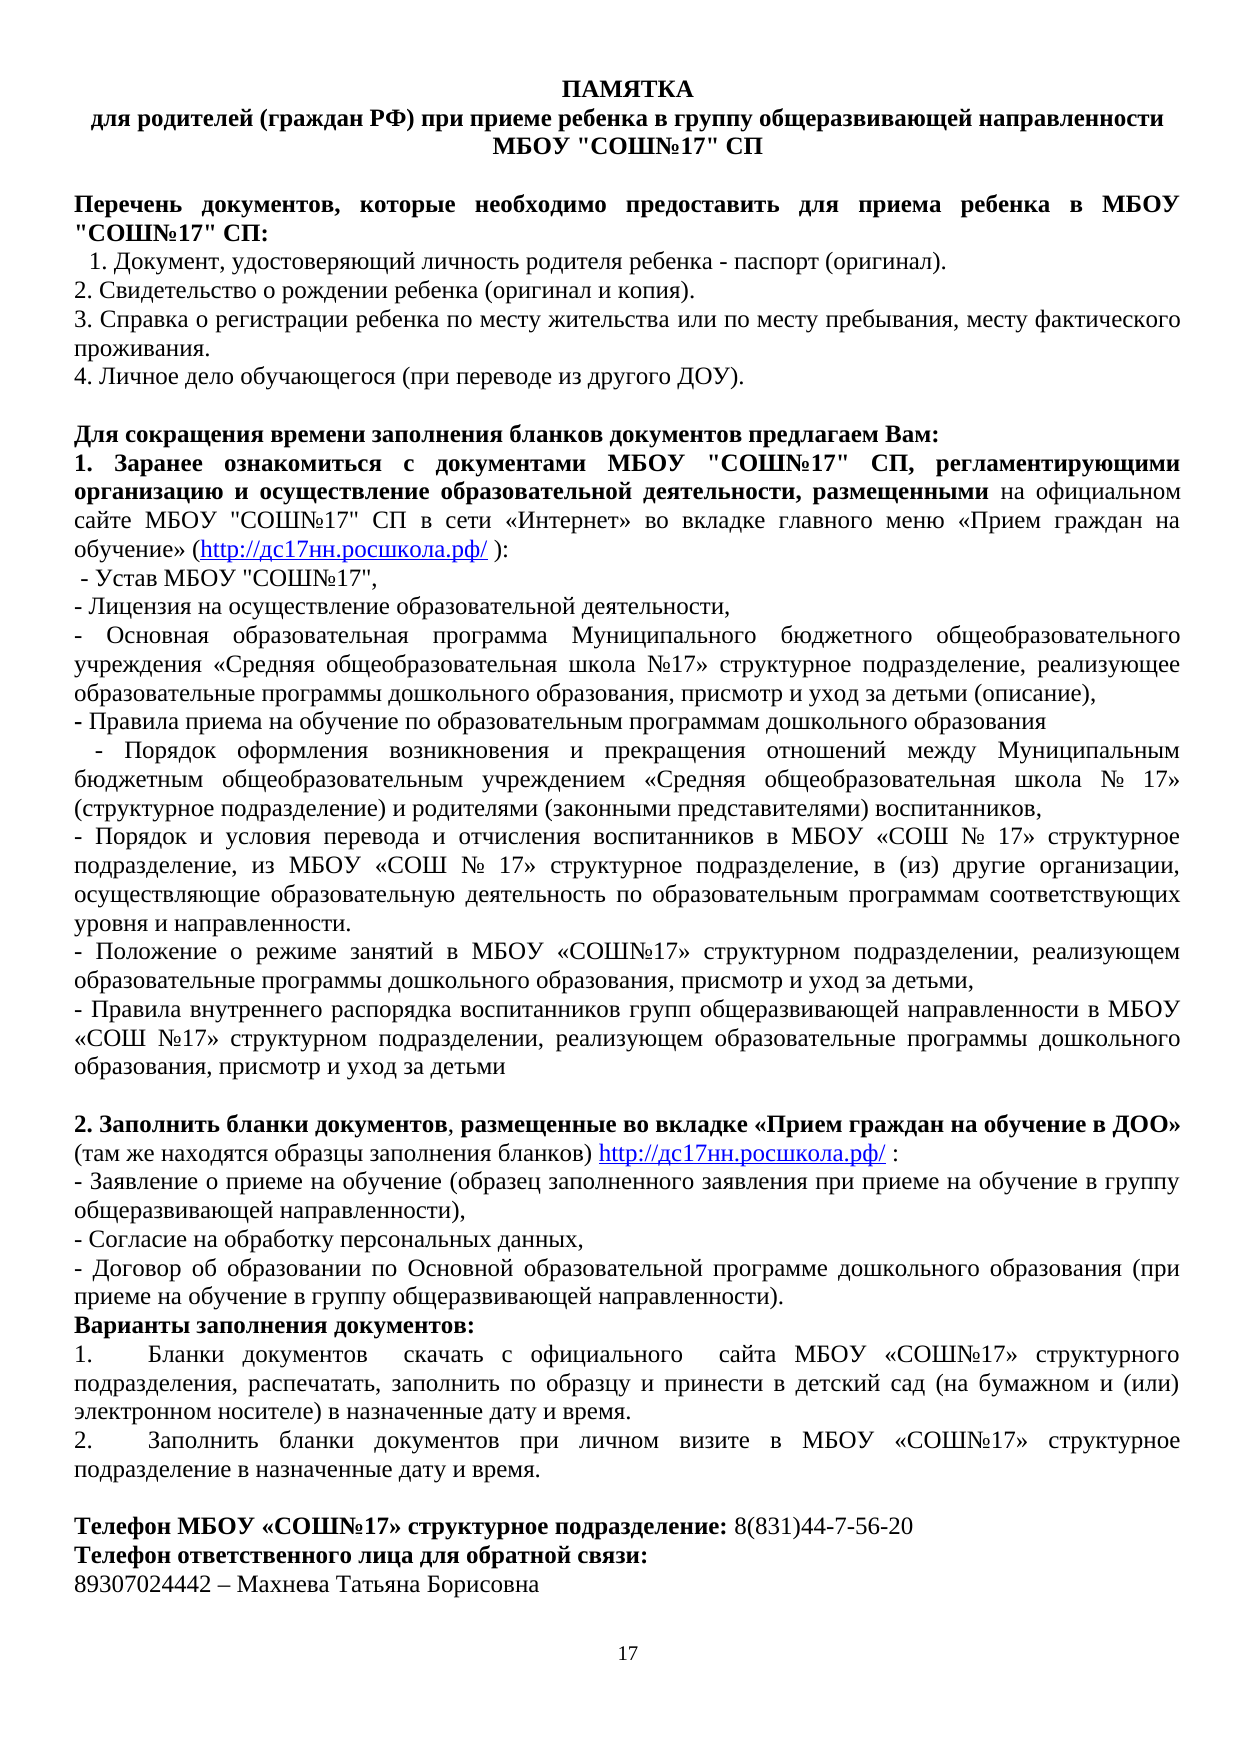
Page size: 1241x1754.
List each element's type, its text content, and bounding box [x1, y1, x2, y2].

text - Порядок и условия перевода и отчисления воспитанников в МБОУ «СОШ № 17» структурное подразделение, из МБОУ «СОШ № 17» структурное подразделение, в (из) другие организации, осуществляющие образовательную деятельность по образовательным программам соответствующих уровня и направленности. [74, 821, 1181, 936]
list Заполнить бланки документов при личном визите в МБОУ «СОШ№17» структурное подразделение в назначенные дату и время. [74, 1425, 1181, 1483]
text - Положение о режиме занятий в МБОУ «СОШ№17» структурном подразделении, реализующем образовательные программы дошкольного образования, присмотр и уход за детьми, [74, 936, 1181, 994]
text 4. Личное дело обучающегося (при переводе из другого ДОУ). [74, 361, 1181, 390]
text - Порядок оформления возникновения и прекращения отношений между Муниципальным бюджетным общеобразовательным учреждением «Средняя общеобразовательная школа № 17» (структурное подразделение) и родителями (законными представителями) воспитанников, [74, 735, 1181, 821]
text 1. Заранее ознакомиться с документами МБОУ "СОШ№17" СП, регламентирующими организацию и осуществление образовательной деятельности, размещенными на официальном сайте МБОУ "СОШ№17" СП в сети «Интернет» во вкладке главного меню «Прием граждан на обучение» (http://дс17нн.росшкола.рф/ ): [74, 448, 1181, 563]
text 2. Заполнить бланки документов, размещенные во вкладке «Прием граждан на обучение в ДОО» (там же находятся образцы заполнения бланков) http://дс17нн.росшкола.рф/ : [74, 1109, 1181, 1166]
text Для сокращения времени заполнения бланков документов предлагаем Вам: [74, 419, 1181, 448]
text 89307024442 – Махнева Татьяна Борисовна [74, 1569, 1181, 1598]
text - Правила приема на обучение по образовательным программам дошкольного образования [74, 706, 1181, 735]
text - Договор об образовании по Основной образовательной программе дошкольного образования (при приеме на обучение в группу общеразвивающей направленности). [74, 1253, 1181, 1310]
text для родителей (граждан РФ) при приеме ребенка в группу общеразвивающей направленности [74, 103, 1181, 131]
text Телефон ответственного лица для обратной связи: [74, 1540, 1181, 1569]
text МБОУ "СОШ№17" СП [74, 131, 1181, 160]
text Перечень документов, которые необходимо предоставить для приема ребенка в МБОУ "СОШ№17" СП: [74, 189, 1181, 246]
text Варианты заполнения документов: [74, 1310, 1181, 1339]
text - Правила внутреннего распорядка воспитанников групп общеразвивающей направленности в МБОУ «СОШ №17» структурном подразделении, реализующем образовательные программы дошкольного образования, присмотр и уход за детьми [74, 994, 1181, 1080]
text - Устав МБОУ "СОШ№17", [74, 563, 1181, 591]
text Телефон МБОУ «СОШ№17» структурное подразделение: 8(831)44-7-56-20 [74, 1511, 1181, 1540]
text ПАМЯТКА [74, 74, 1181, 103]
text 2. Свидетельство о рождении ребенка (оригинал и копия). [74, 275, 1181, 304]
text - Лицензия на осуществление образовательной деятельности, [74, 591, 1181, 620]
text - Основная образовательная программа Муниципального бюджетного общеобразовательного учреждения «Средняя общеобразовательная школа №17» структурное подразделение, реализующее образовательные программы дошкольного образования, присмотр и уход за детьми (описание), [74, 620, 1181, 706]
text - Заявление о приеме на обучение (образец заполненного заявления при приеме на обучение в группу общеразвивающей направленности), [74, 1166, 1181, 1224]
text 3. Справка о регистрации ребенка по месту жительства или по месту пребывания, месту фактического проживания. [74, 304, 1181, 361]
text 1. Документ, удостоверяющий личность родителя ребенка - паспорт (оригинал). [89, 246, 1181, 275]
text - Согласие на обработку персональных данных, [74, 1224, 1181, 1253]
list Бланки документов скачать с официального сайта МБОУ «СОШ№17» структурного подразделения, распечатать, заполнить по образцу и принести в детский сад (на бумажном и (или) электронном носителе) в назначенные дату и время. [74, 1339, 1181, 1425]
